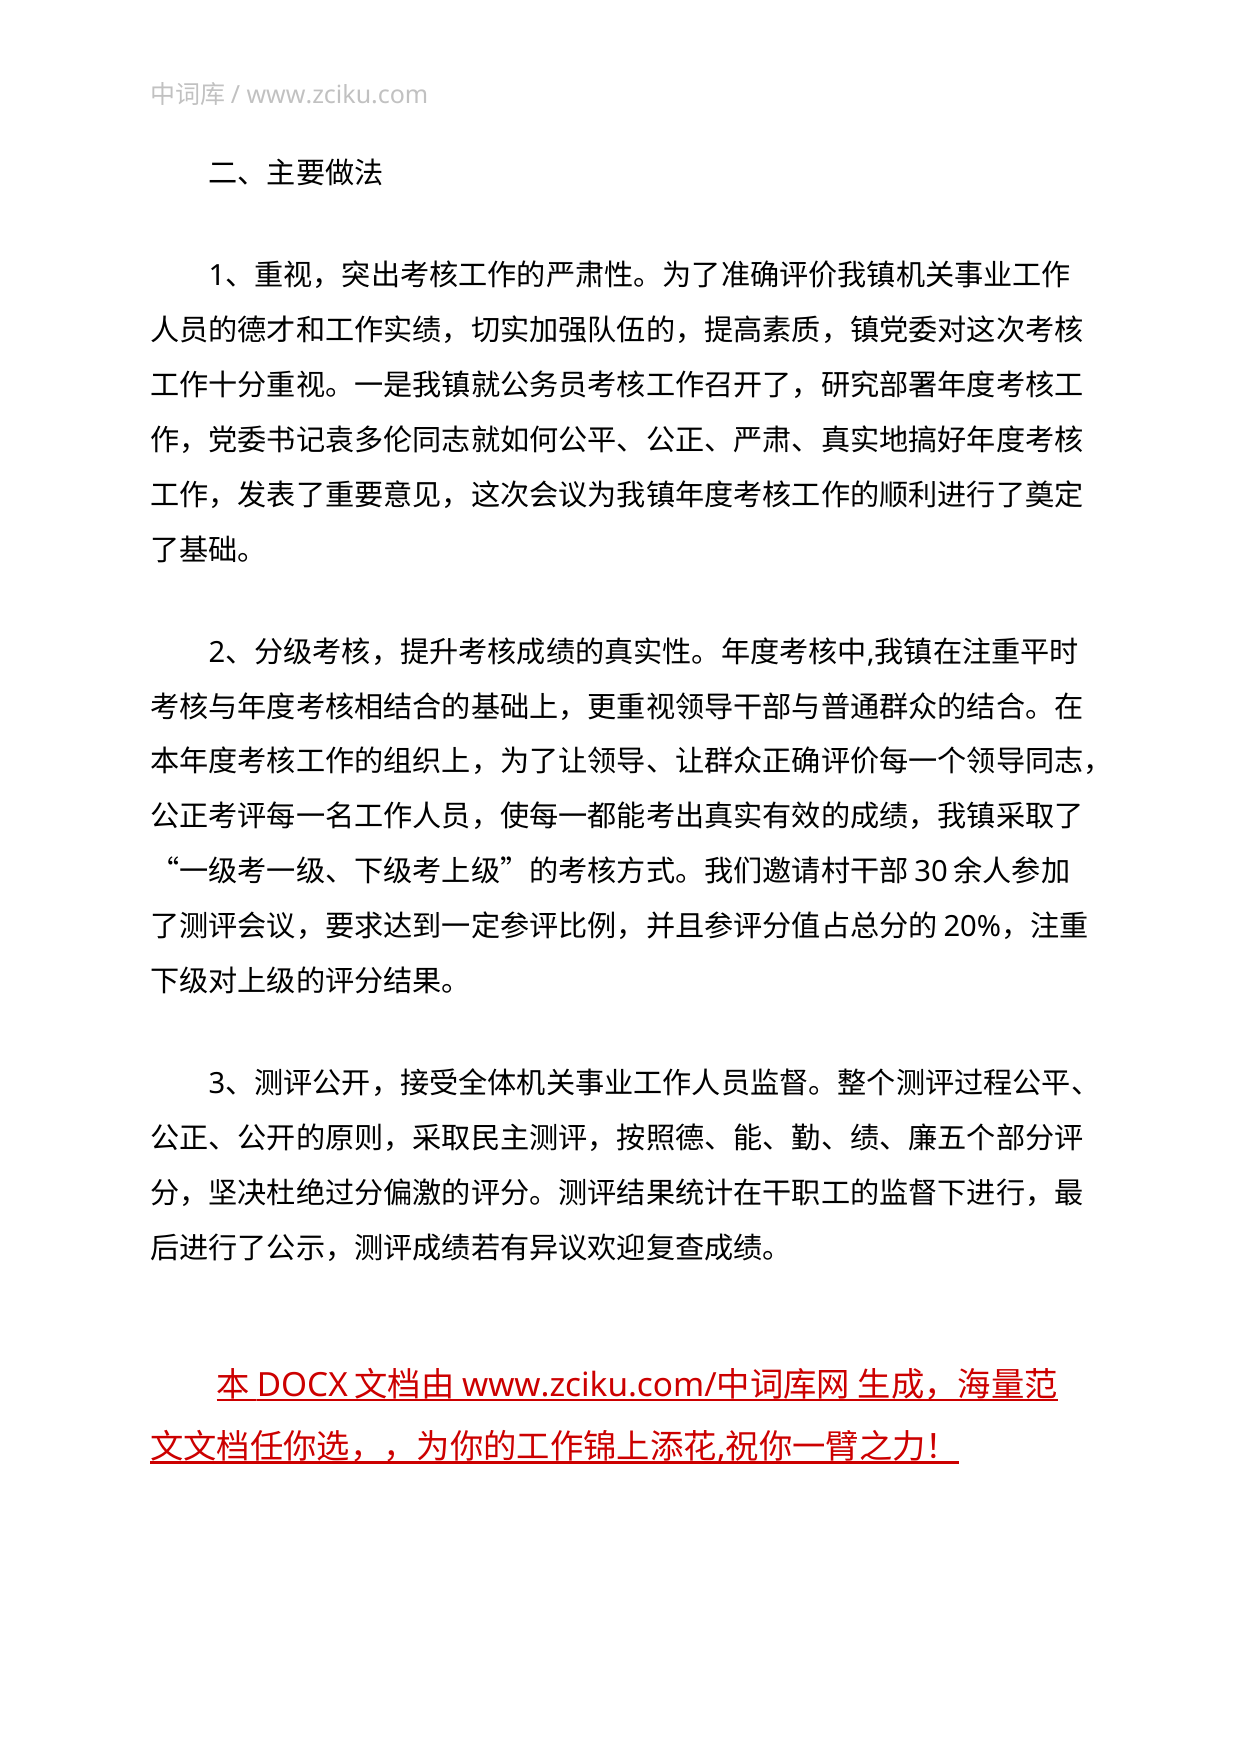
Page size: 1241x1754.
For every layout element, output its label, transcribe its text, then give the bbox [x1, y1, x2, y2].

text 二、主要做法 [150, 150, 1090, 192]
text 2、分级考核，提升考核成绩的真实性。年度考核中,我镇在注重平时考核与年度考核相结合的基础上，更重视领导干部与普通群众的结合。在本年度考核工作的组织上，为了让领导、让群众正确评价每一个领导同志，公正考评每一名工作人员，使每一都能考出真实有效的成绩，我镇采取了“一级考一级、下级考上级”的考核方式。我们邀请村干部30余人参加了测评会议，要求达到一定参评比例，并且参评分值占总分的20%，注重下级对上级的评分结果。 [150, 628, 1090, 1000]
text 3、测评公开，接受全体机关事业工作人员监督。整个测评过程公平、公正、公开的原则，采取民主测评，按照德、能、勤、绩、廉五个部分评分，坚决杜绝过分偏激的评分。测评结果统计在干职工的监督下进行，最后进行了公示，测评成绩若有异议欢迎复查成绩。 [150, 1059, 1090, 1267]
text 1、重视，突出考核工作的严肃性。为了准确评价我镇机关事业工作人员的德才和工作实绩，切实加强队伍的，提高素质，镇党委对这次考核工作十分重视。一是我镇就公务员考核工作召开了，研究部署年度考核工作，党委书记袁多伦同志就如何公平、公正、严肃、真实地搞好年度考核工作，发表了重要意见，这次会议为我镇年度考核工作的顺利进行了奠定了基础。 [150, 252, 1090, 569]
text 本DOCX文档由 www.zciku.com/中词库网 生成，海量范文文档任你选，，为你的工作锦上添花,祝你一臂之力！ [150, 1357, 1090, 1469]
